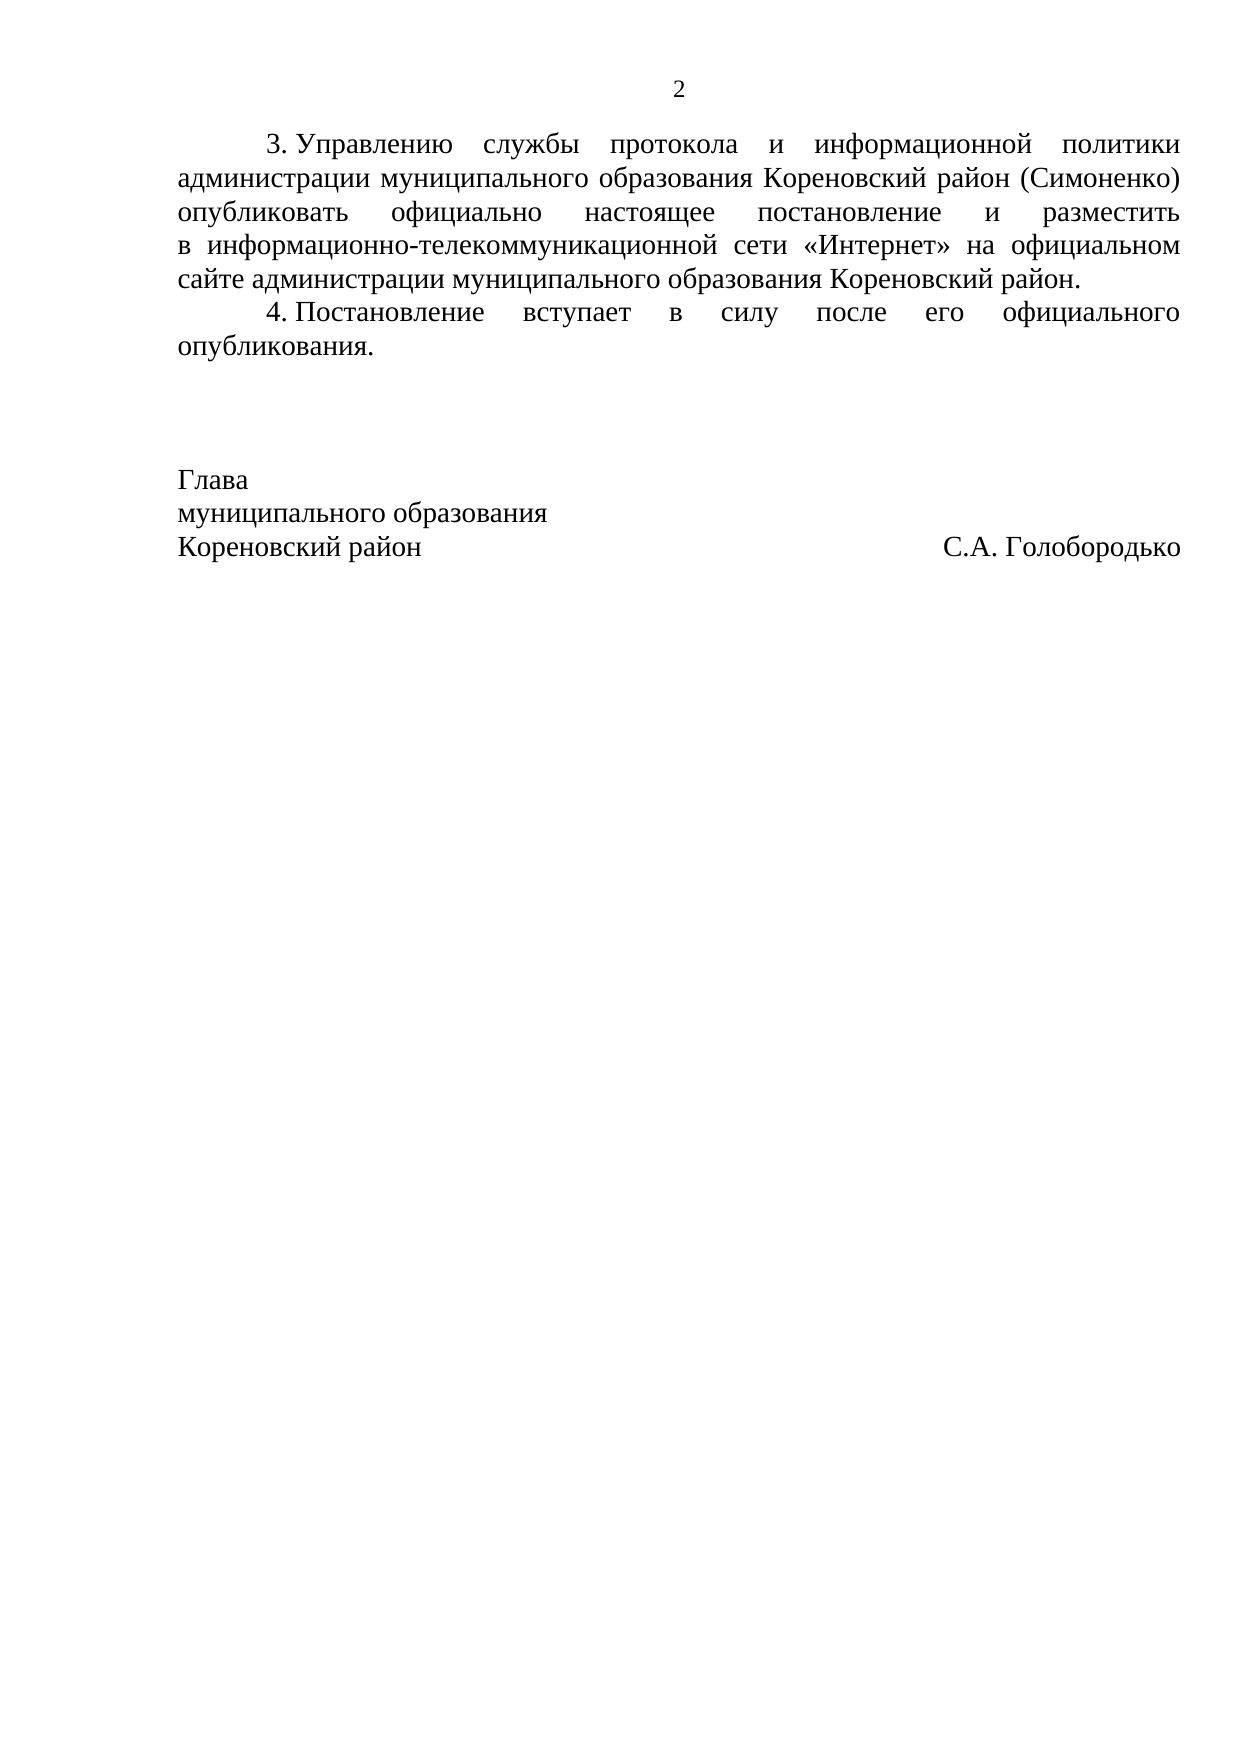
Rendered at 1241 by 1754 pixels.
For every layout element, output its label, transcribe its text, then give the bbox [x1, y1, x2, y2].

text 3. Управлению службы протокола и информационной политики администрации муниципального образования Кореновский район (Симоненко) опубликовать официально настоящее постановление и разместить в информационно-телекоммуникационной сети «Интернет» на официальном сайте администрации муниципального образования Кореновский район. [177, 127, 1181, 294]
table_header С.А. Голобородько [684, 462, 1181, 563]
text 4. Постановление вступает в силу после его официального опубликования. [177, 294, 1181, 361]
table_header Глава муниципального образования Кореновский район [177, 462, 683, 563]
